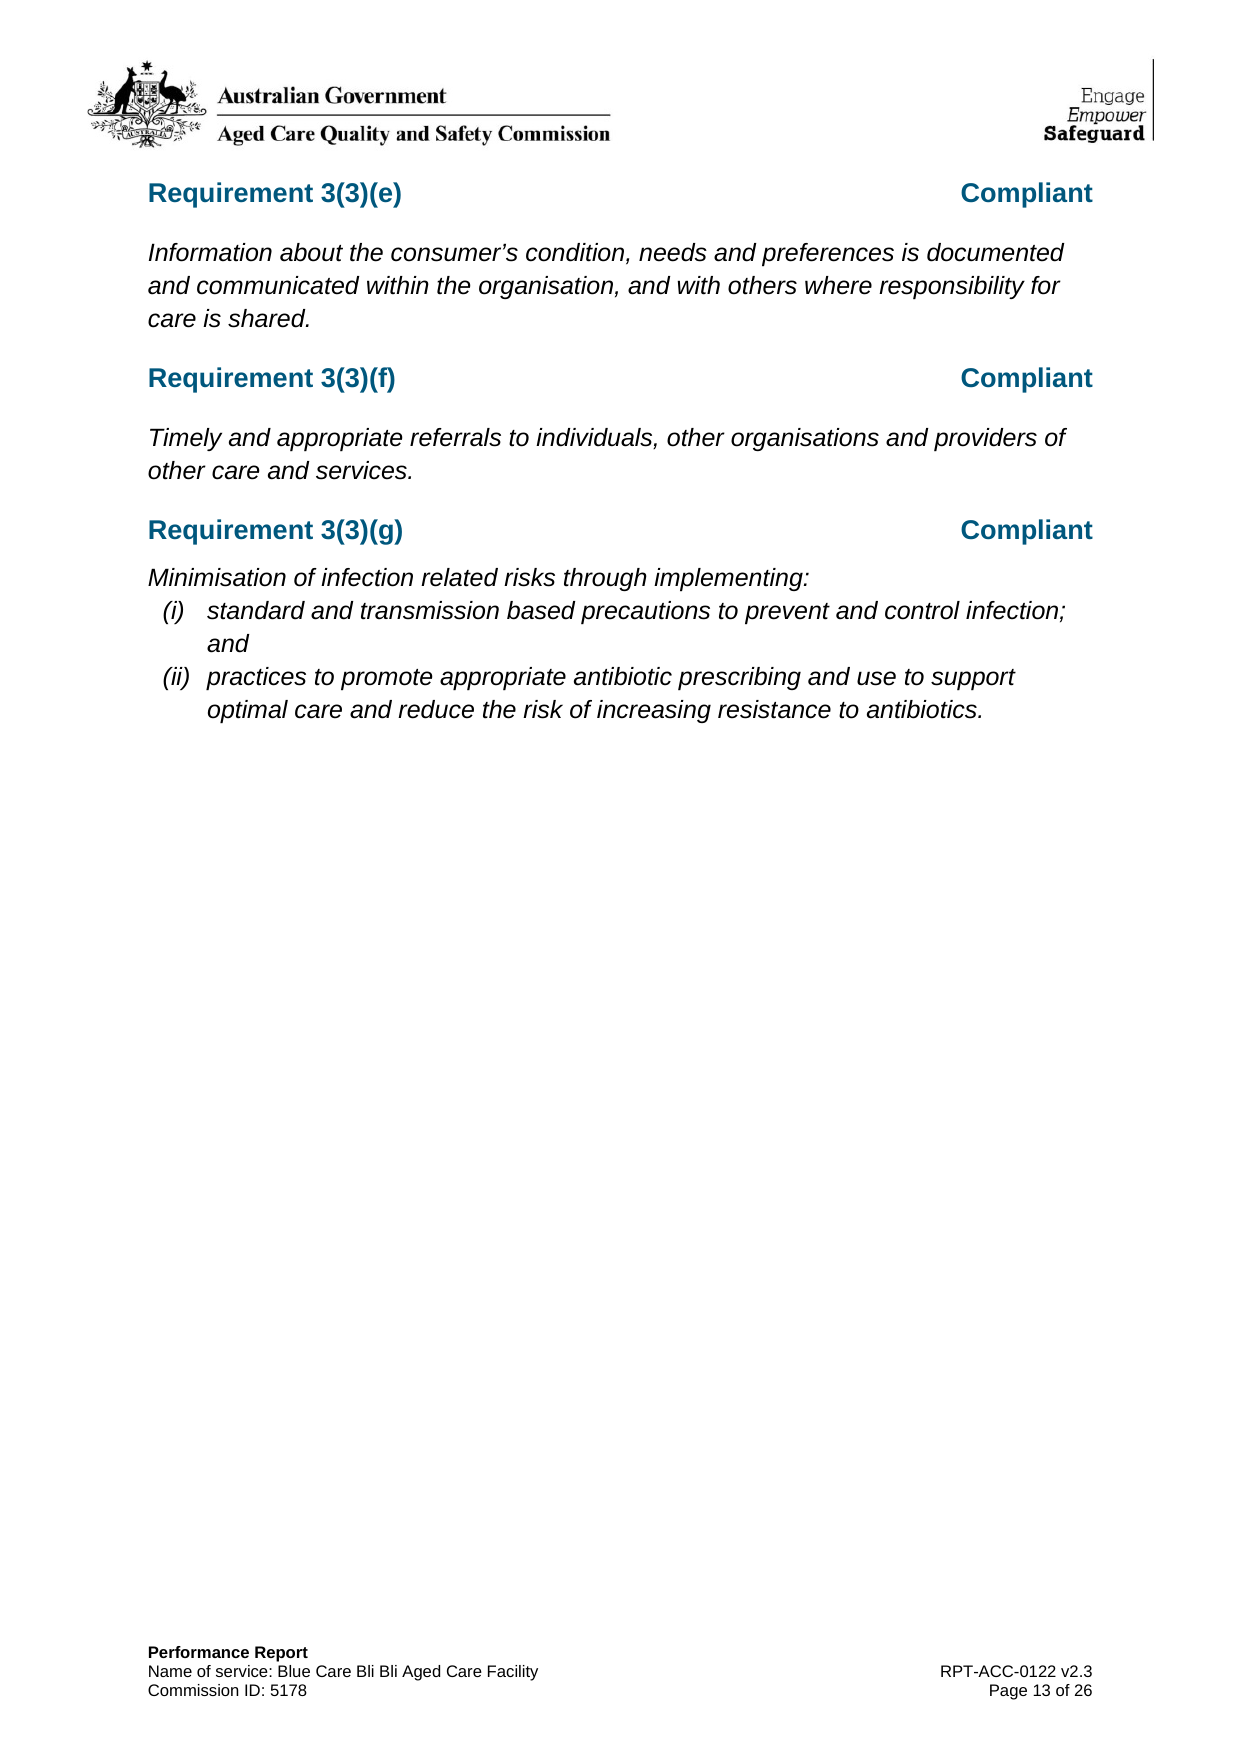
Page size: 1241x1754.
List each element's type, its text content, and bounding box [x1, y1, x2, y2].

subtitle Requirement 3(3)(e) Compliant [148, 177, 1092, 208]
subtitle Requirement 3(3)(g) Compliant [148, 514, 1092, 545]
subtitle Requirement 3(3)(f) Compliant [148, 362, 1092, 393]
text Timely and appropriate referrals to individuals, other organisations and providers of other care and services. [148, 423, 1092, 485]
picture [1, 0, 1241, 169]
text Minimisation of infection related risks through implementing: [148, 563, 1092, 591]
list practices to promote appropriate antibiotic prescribing and use to support optimal care and reduce the risk of increasing resistance to antibiotics. [162, 662, 1092, 723]
text Information about the consumer’s condition, needs and preferences is documented and communicated within the organisation, and with others where responsibility for care is shared. [148, 238, 1092, 333]
list standard and transmission based precautions to prevent and control infection; and [162, 596, 1092, 657]
